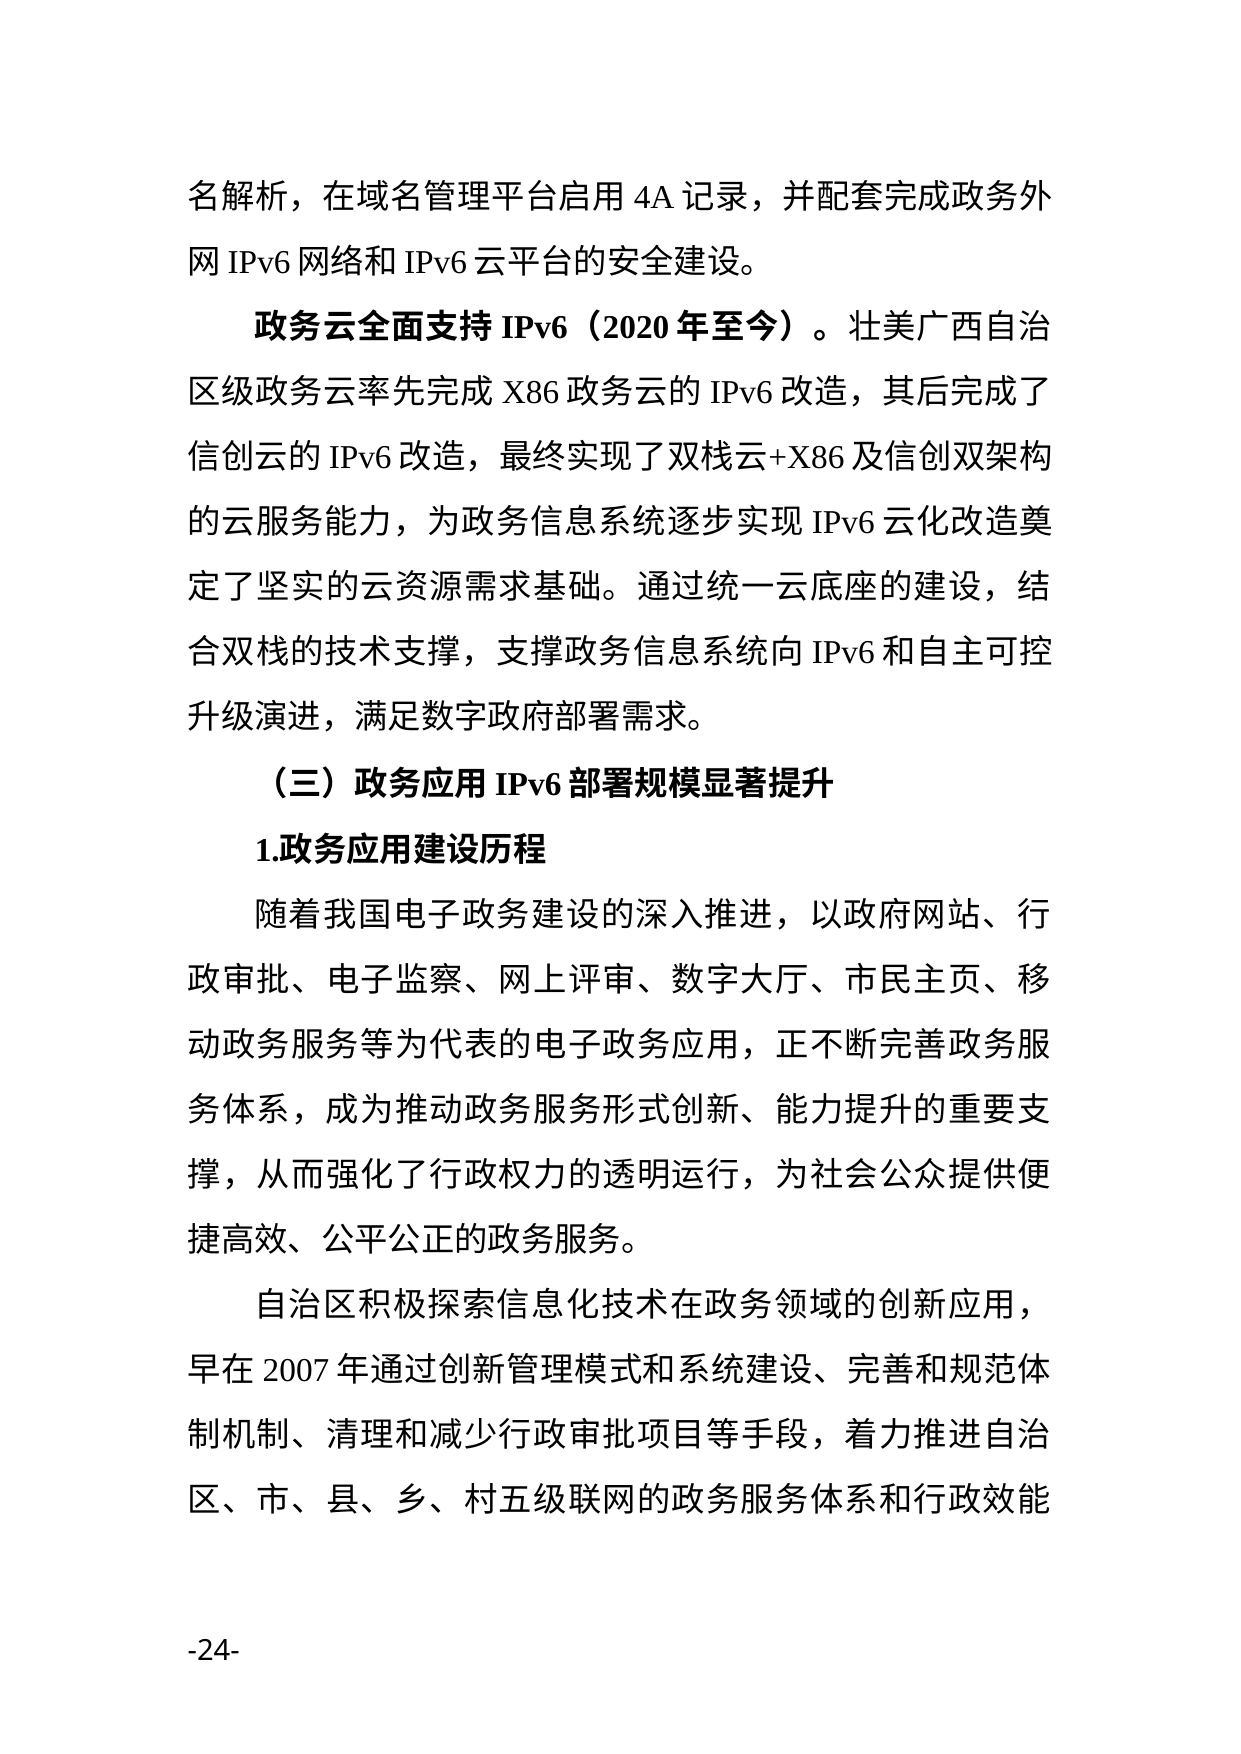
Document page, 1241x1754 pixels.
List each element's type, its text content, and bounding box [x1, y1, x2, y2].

subtitle （三）政务应用IPv6部署规模显著提升 [187, 748, 1053, 813]
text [187, 162, 1053, 292]
text 1.政务应用建设历程 [187, 814, 1053, 879]
text 政务云全面支持IPv6（2020年至今）。壮美广西自治区级政务云率先完成X86政务云的IPv6改造，其后完成了信创云的IPv6改造，最终实现了双栈云+X86及信创双架构的云服务能力，为政务信息系统逐步实现IPv6云化改造奠定了坚实的云资源需求基础。通过统一云底座的建设，结合双栈的技术支撑，支撑政务信息系统向IPv6和自主可控升级演进，满足数字政府部署需求。 [187, 292, 1053, 747]
text 随着我国电子政务建设的深入推进，以政府网站、行政审批、电子监察、网上评审、数字大厅、市民主页、移动政务服务等为代表的电子政务应用，正不断完善政务服务体系，成为推动政务服务形式创新、能力提升的重要支撑，从而强化了行政权力的透明运行，为社会公众提供便捷高效、公平公正的政务服务。 [187, 879, 1053, 1269]
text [187, 1269, 1053, 1529]
